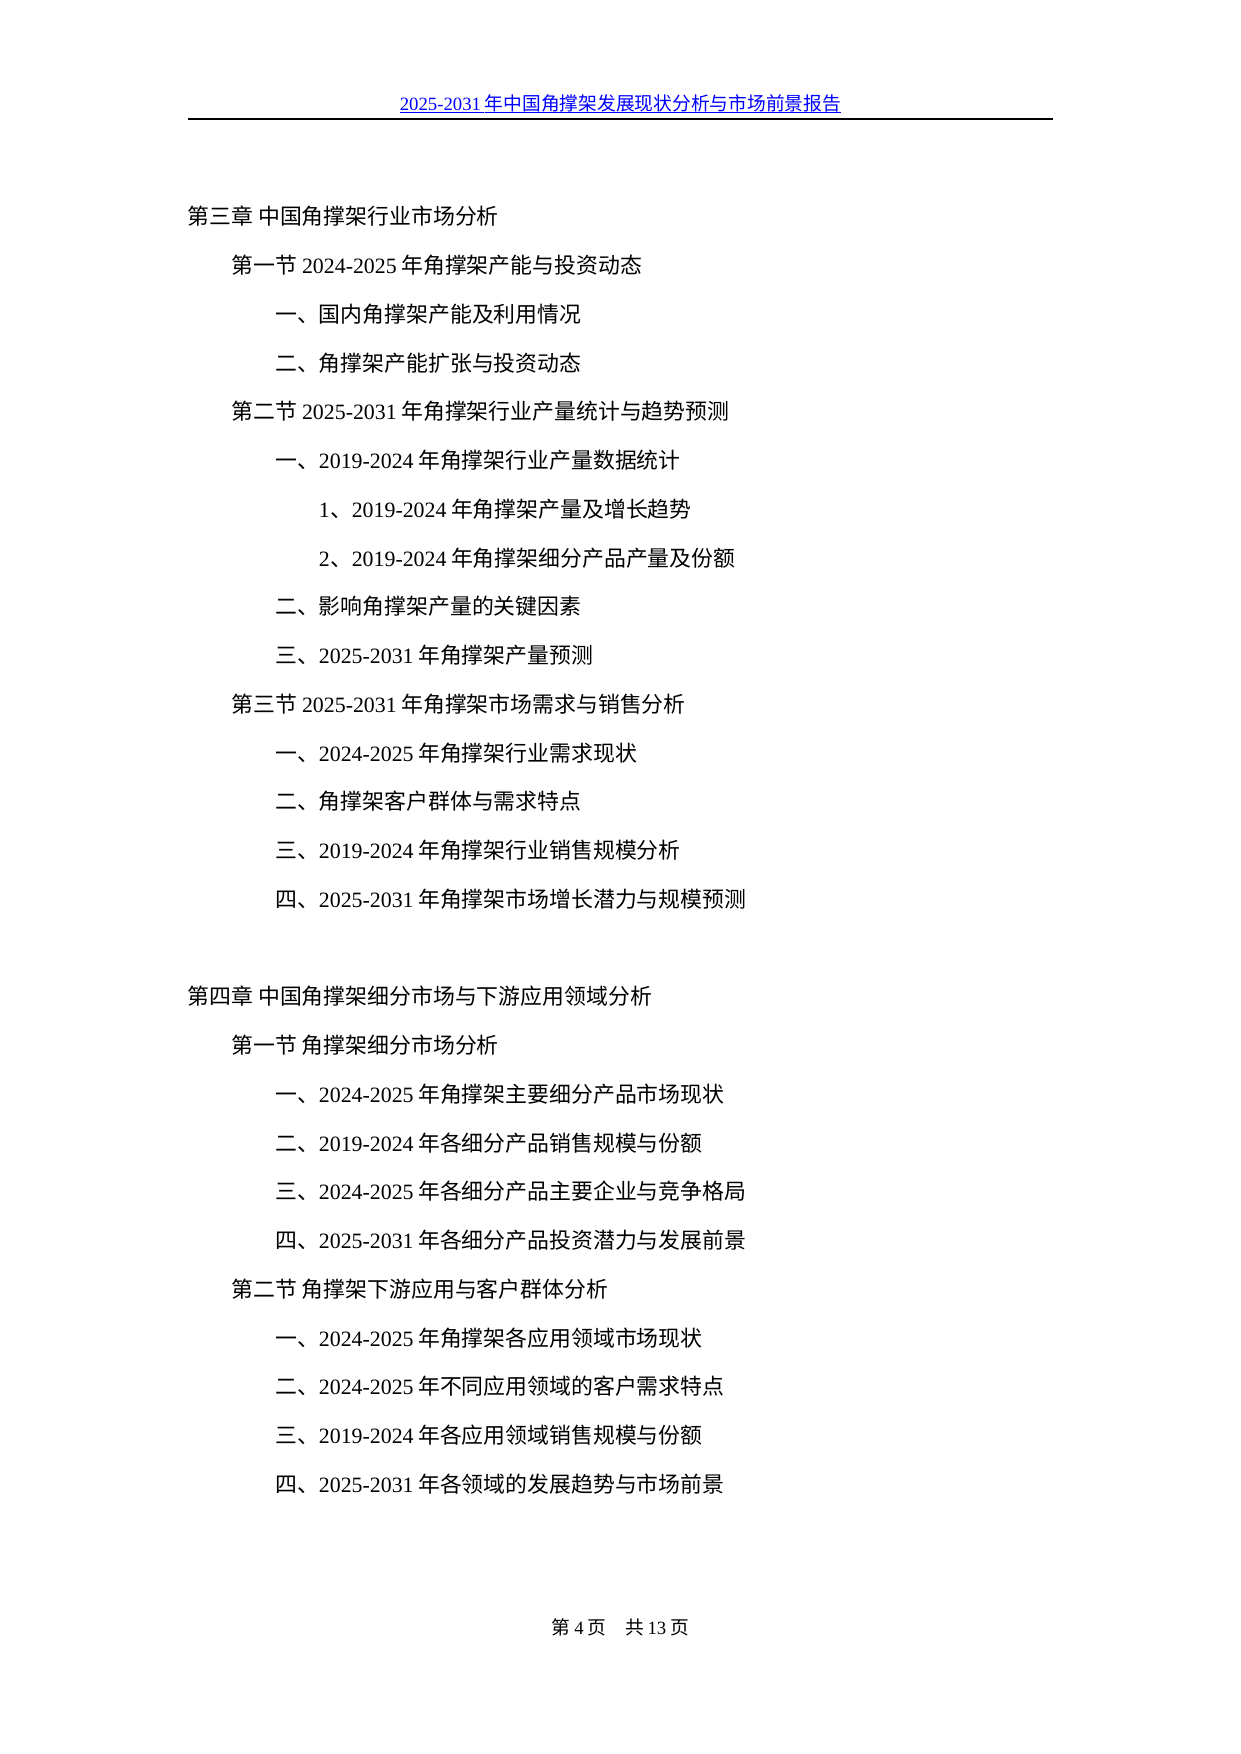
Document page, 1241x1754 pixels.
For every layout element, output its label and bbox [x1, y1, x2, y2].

text [187, 150, 1053, 1499]
